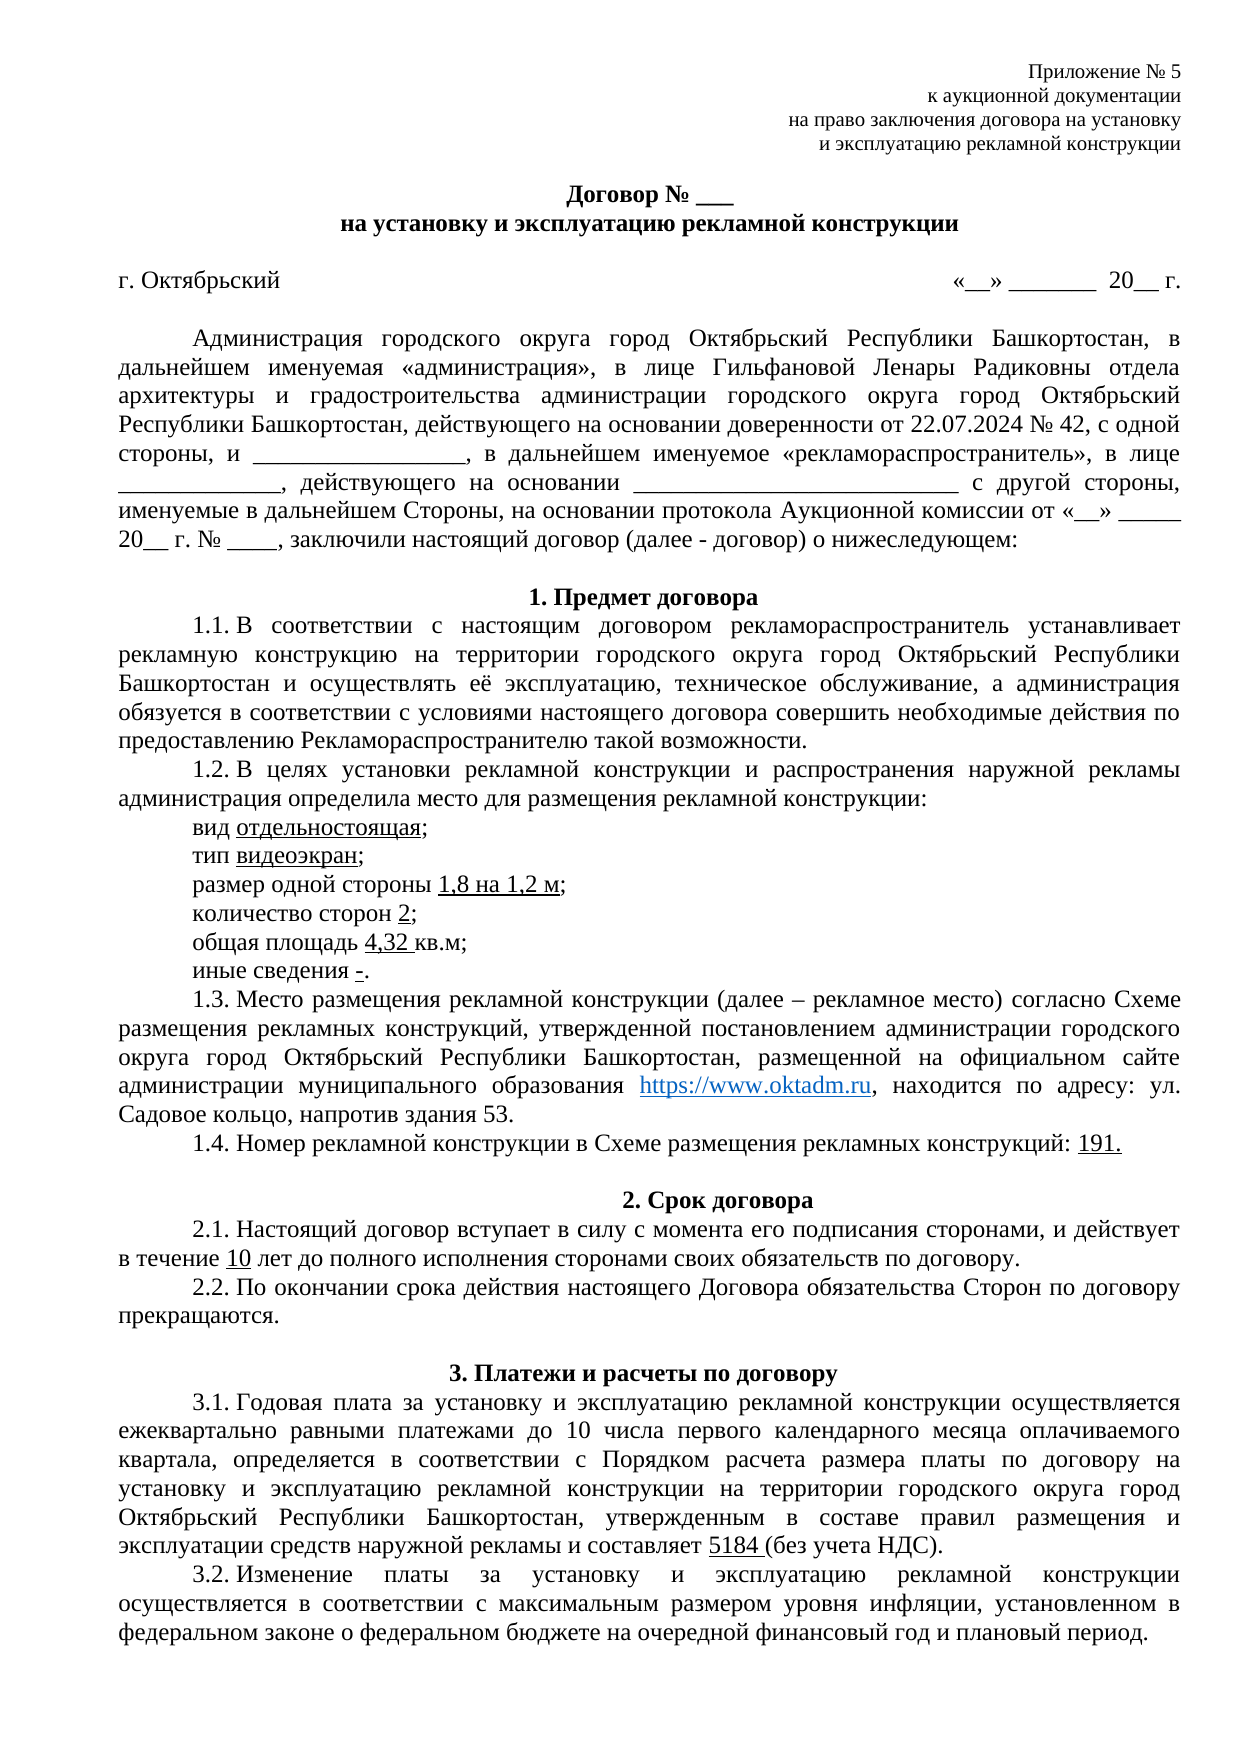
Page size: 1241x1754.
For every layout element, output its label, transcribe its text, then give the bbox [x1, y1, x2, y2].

list По окончании срока действия настоящего Договора обязательства Сторон по договору прекращаются. [118, 1272, 1181, 1329]
text на установку и эксплуатацию рекламной конструкции [118, 208, 1181, 237]
text общая площадь 4,32 кв.м; [118, 927, 1181, 956]
list Годовая плата за установку и эксплуатацию рекламной конструкции осуществляется ежеквартально равными платежами до 10 числа первого календарного месяца оплачиваемого квартала, определяется в соответствии с Порядком расчета размера платы по договору на установку и эксплуатацию рекламной конструкции на территории городского округа город Октябрьский Республики Башкортостан, утвержденным в составе правил размещения и эксплуатации средств наружной рекламы и составляет 5184 (без учета НДС). [118, 1387, 1181, 1559]
text иные сведения -. [118, 956, 1181, 984]
list В соответствии с настоящим договором рекламораспространитель устанавливает рекламную конструкцию на территории городского округа город Октябрьский Республики Башкортостан и осуществлять её эксплуатацию, техническое обслуживание, а администрация обязуется в соответствии с условиями настоящего договора совершить необходимые действия по предоставлению Рекламораспространителю такой возможности. [118, 611, 1181, 754]
text Приложение № 5 [118, 59, 1181, 83]
text на право заключения договора на установку [118, 107, 1181, 131]
text и эксплуатацию рекламной конструкции [118, 131, 1181, 155]
text количество сторон 2; [118, 898, 1181, 927]
text вид отдельностоящая; [118, 812, 1181, 841]
list Номер рекламной конструкции в Схеме размещения рекламных конструкций: 191. [118, 1128, 1181, 1157]
text Договор № ___ [118, 179, 1181, 208]
list Изменение платы за установку и эксплуатацию рекламной конструкции осуществляется в соответствии с максимальным размером уровня инфляции, установленном в федеральном законе о федеральном бюджете на очередной финансовый год и плановый период. [118, 1559, 1181, 1646]
text к аукционной документации [118, 83, 1181, 107]
text г. Октябрьский «__» _______ 20__ г. [118, 266, 1181, 294]
list Платежи и расчеты по договору [118, 1358, 1181, 1387]
list Настоящий договор вступает в силу с момента его подписания сторонами, и действует в течение 10 лет до полного исполнения сторонами своих обязательств по договору. [118, 1214, 1181, 1272]
list Предмет договора [118, 582, 1181, 611]
text тип видеоэкран; [118, 841, 1181, 869]
list Срок договора [193, 1186, 1181, 1214]
text Администрация городского округа город Октябрьский Республики Башкортостан, в дальнейшем именуемая «администрация», в лице Гильфановой Ленары Радиковны отдела архитектуры и градостроительства администрации городского округа город Октябрьский Республики Башкортостан, действующего на основании доверенности от 22.07.2024 № 42, с одной стороны, и _________________, в дальнейшем именуемое «рекламораспространитель», в лице _____________, действующего на основании __________________________ с другой стороны, именуемые в дальнейшем Стороны, на основании протокола Аукционной комиссии от «__» _____ 20__ г. № ____, заключили настоящий договор (далее - договор) о нижеследующем: [118, 323, 1181, 553]
list Место размещения рекламной конструкции (далее – рекламное место) согласно Схеме размещения рекламных конструкций, утвержденной постановлением администрации городского округа город Октябрьский Республики Башкортостан, размещенной на официальном сайте администрации муниципального образования https://www.oktadm.ru, находится по адресу: ул. Садовое кольцо, напротив здания 53. [118, 984, 1181, 1128]
text размер одной стороны 1,8 на 1,2 м; [118, 869, 1181, 898]
list В целях установки рекламной конструкции и распространения наружной рекламы администрация определила место для размещения рекламной конструкции: [118, 754, 1181, 812]
